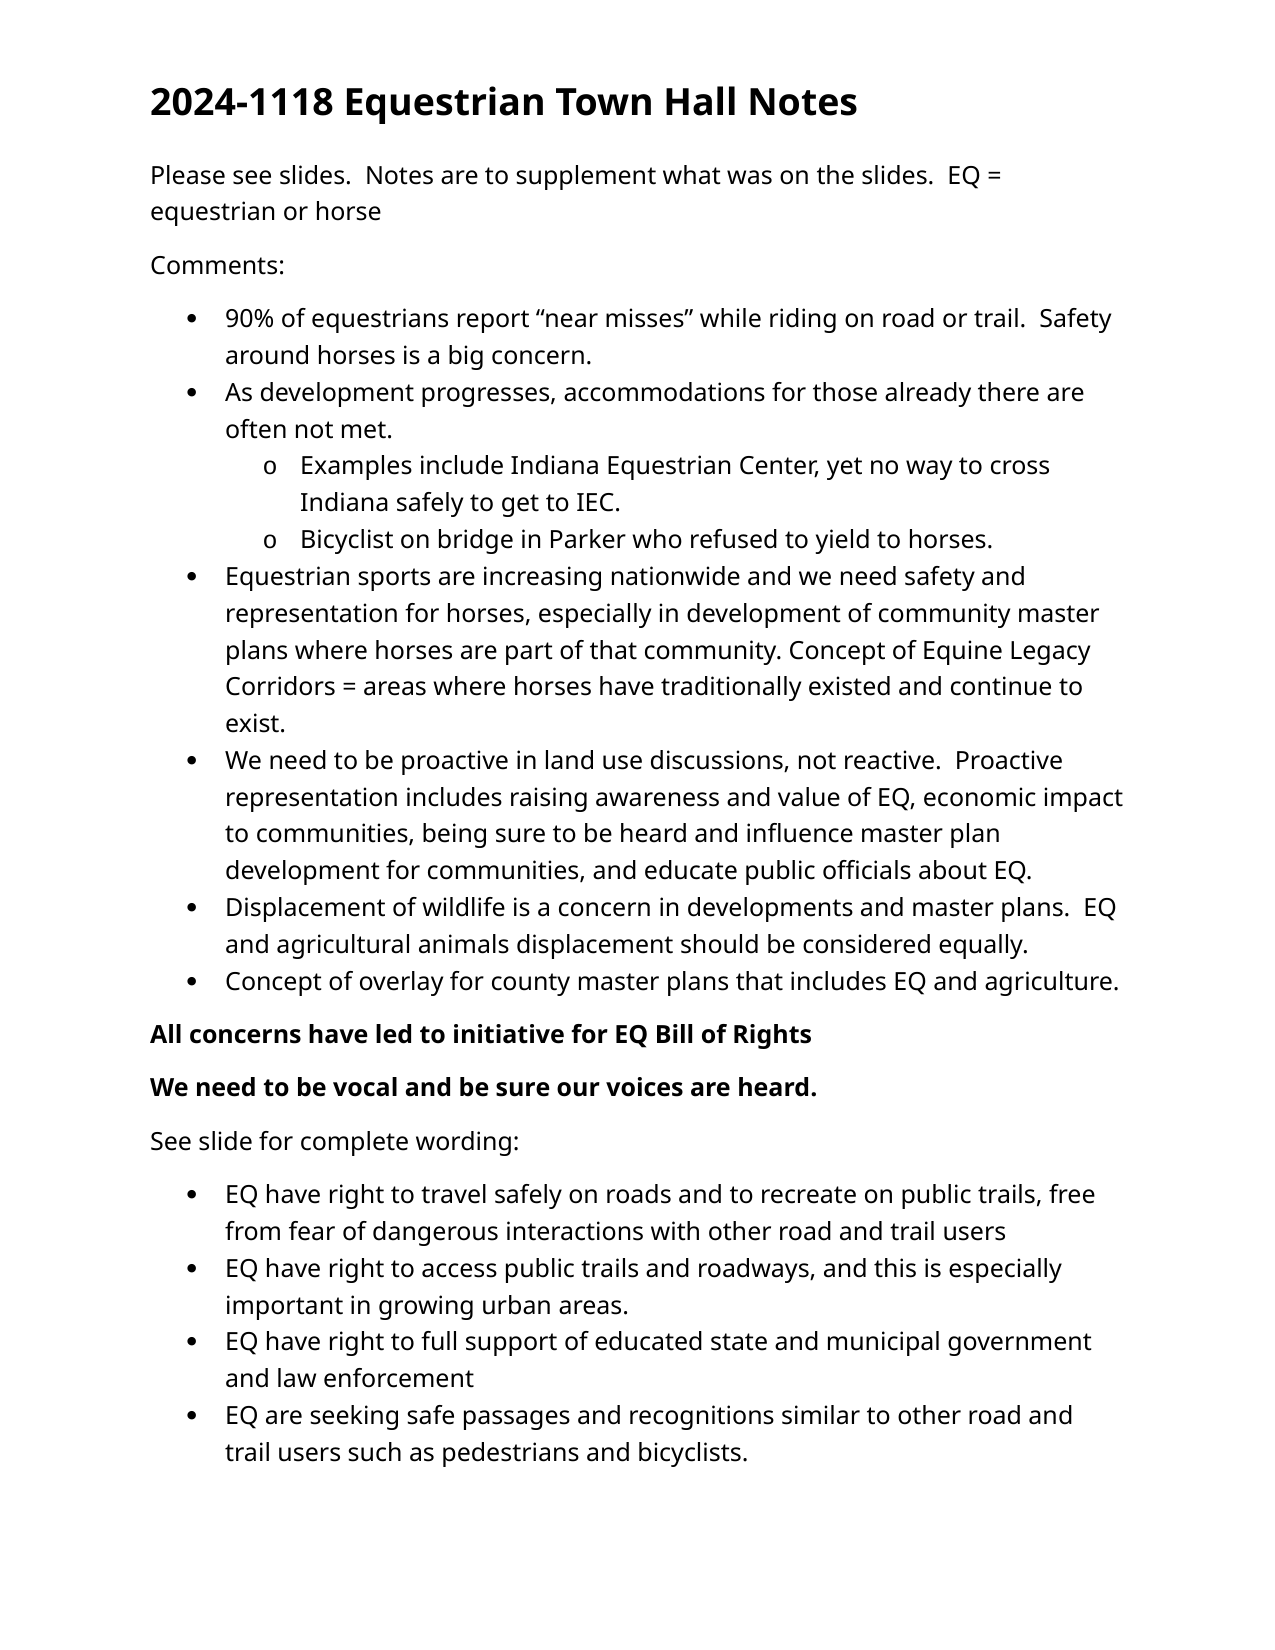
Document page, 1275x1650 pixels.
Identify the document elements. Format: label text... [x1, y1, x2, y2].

list As development progresses, accommodations for those already there are often not met. [187, 374, 1125, 445]
list Equestrian sports are increasing nationwide and we need safety and representation for horses, especially in development of community master plans where horses are part of that community. Concept of Equine Legacy Corridors = areas where horses have traditionally existed and continue to exist. [187, 559, 1125, 740]
list EQ have right to full support of educated state and municipal government and law enforcement [187, 1324, 1125, 1395]
list EQ have right to travel safely on roads and to recreate on public trails, free from fear of dangerous interactions with other road and trail users [187, 1177, 1125, 1248]
list Examples include Indiana Equestrian Center, yet no way to cross Indiana safely to get to IEC. [262, 448, 1125, 519]
text Comments: [150, 247, 1125, 282]
list 90% of equestrians report “near misses” while riding on road or trail. Safety around horses is a big concern. [187, 301, 1125, 372]
text We need to be vocal and be sure our voices are heard. [150, 1070, 1125, 1104]
list EQ are seeking safe passages and recognitions similar to other road and trail users such as pedestrians and bicyclists. [187, 1398, 1125, 1468]
list We need to be proactive in land use discussions, not reactive. Proactive representation includes raising awareness and value of EQ, economic impact to communities, being sure to be heard and influence master plan development for communities, and educate public officials about EQ. [187, 743, 1125, 887]
text See slide for complete wording: [150, 1123, 1125, 1158]
list Bicyclist on bridge in Parker who refused to yield to horses. [262, 522, 1125, 556]
list Concept of overlay for county master plans that includes EQ and agriculture. [187, 963, 1125, 997]
text Please see slides. Notes are to supplement what was on the slides. EQ = equestrian or horse [150, 157, 1125, 228]
list EQ have right to access public trails and roadways, and this is especially important in growing urban areas. [187, 1251, 1125, 1321]
list Displacement of wildlife is a concern in developments and master plans. EQ and agricultural animals displacement should be considered equally. [187, 890, 1125, 961]
text All concerns have led to initiative for EQ Bill of Rights [150, 1017, 1125, 1051]
